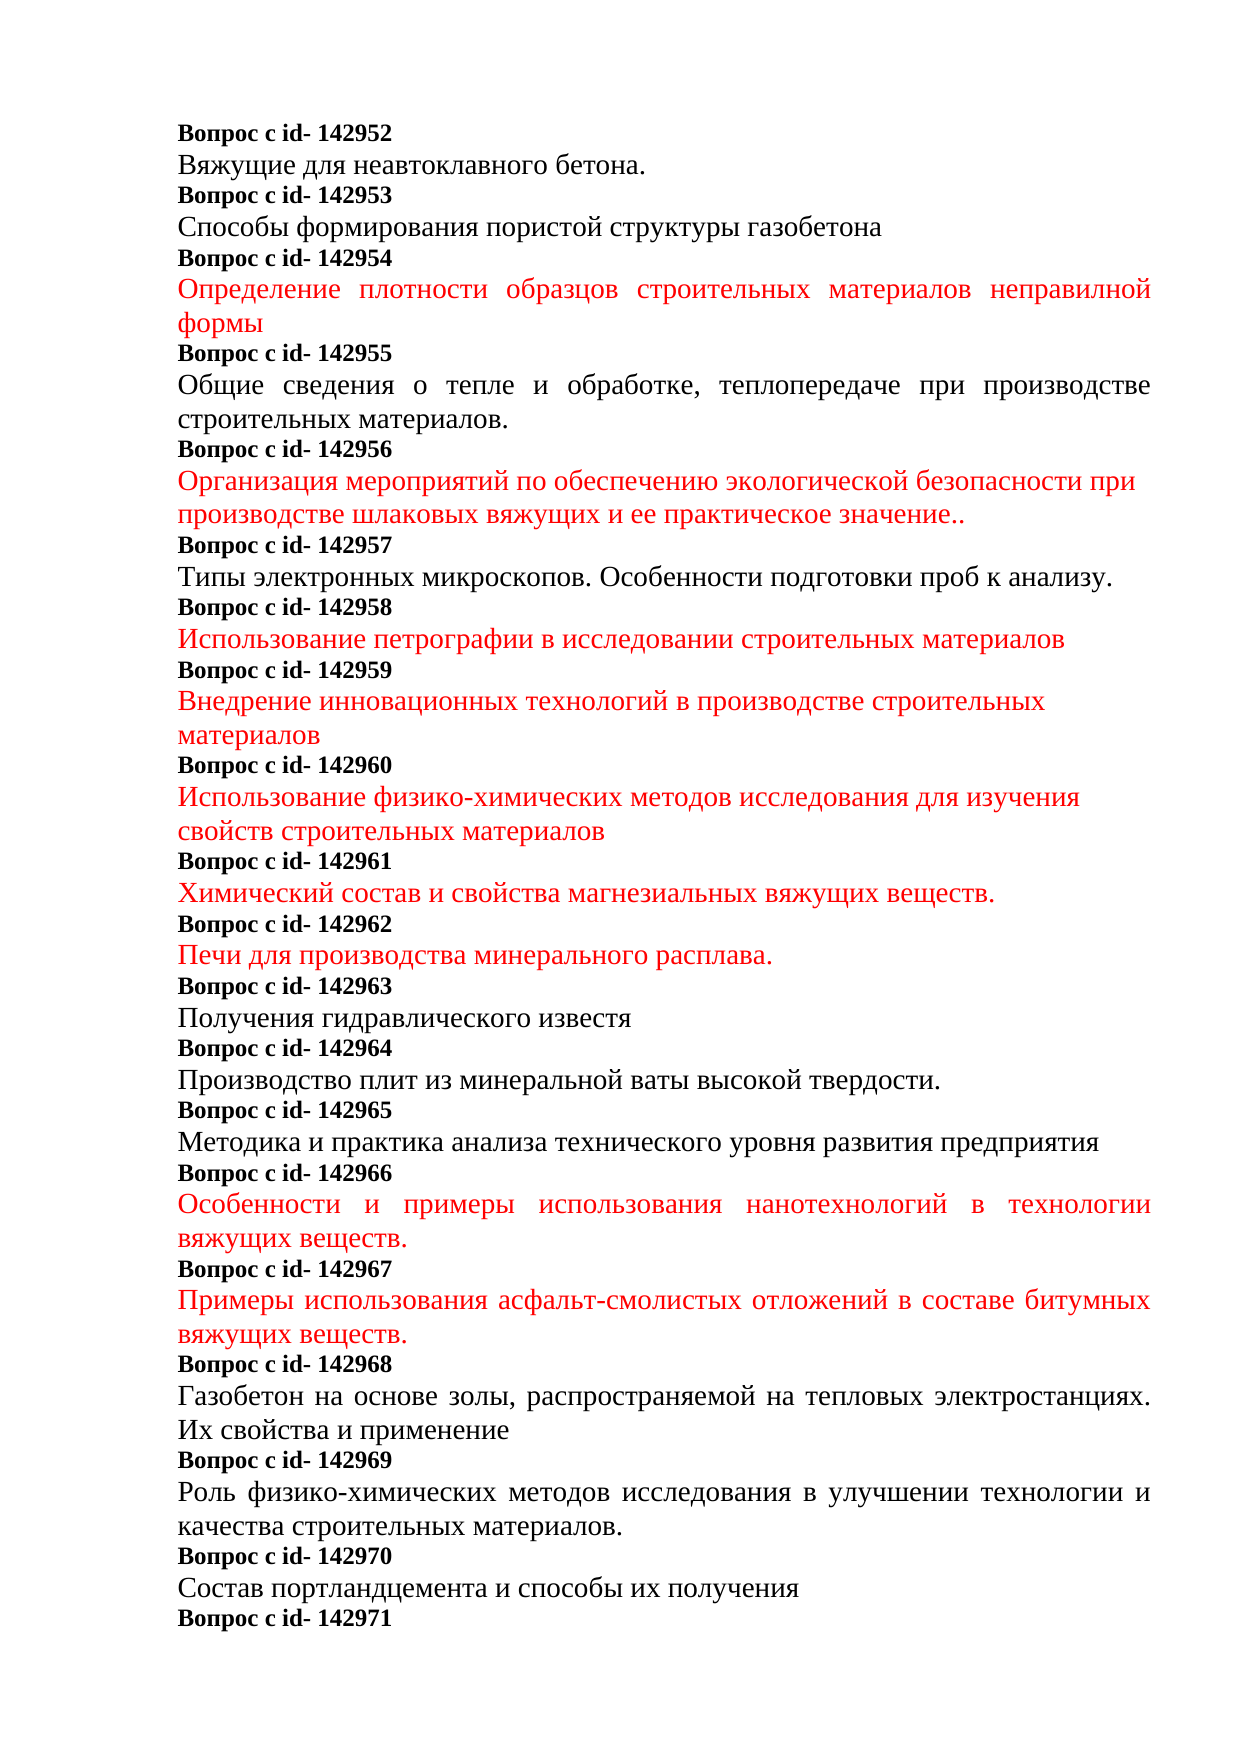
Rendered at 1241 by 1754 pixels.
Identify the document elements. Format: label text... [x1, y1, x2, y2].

text Общие сведения о тепле и обработке, теплопередаче при производстве строительных материалов. [177, 367, 1152, 434]
text Организация мероприятий по обеспечению экологической безопасности при производстве шлаковых вяжущих и ее практическое значение.. [177, 463, 1152, 530]
text Особенности и примеры использования нанотехнологий в технологии вяжущих веществ. [177, 1187, 1152, 1254]
text Вопрос с id- 142965 [177, 1096, 1152, 1124]
text Печи для производства минерального расплава. [177, 937, 1152, 971]
text Способы формирования пористой структуры газобетона [177, 209, 1152, 243]
text Примеры использования асфальт-смолистых отложений в составе битумных вяжущих веществ. [177, 1282, 1152, 1349]
text Вопрос с id- 142954 [177, 243, 1152, 271]
text Вопрос с id- 142953 [177, 180, 1152, 209]
text Химический состав и свойства магнезиальных вяжущих веществ. [177, 875, 1152, 909]
text Вопрос с id- 142960 [177, 751, 1152, 779]
text Типы электронных микроскопов. Особенности подготовки проб к анализу. [177, 559, 1152, 592]
text Вопрос с id- 142958 [177, 592, 1152, 621]
text Роль физико-химических методов исследования в улучшении технологии и качества строительных материалов. [177, 1474, 1152, 1541]
text Производство плит из минеральной ваты высокой твердости. [177, 1062, 1152, 1096]
text Вопрос с id- 142967 [177, 1254, 1152, 1282]
text Использование петрографии в исследовании строительных материалов [177, 621, 1152, 655]
text Вопрос с id- 142963 [177, 971, 1152, 1000]
text Вопрос с id- 142959 [177, 655, 1152, 683]
text Вопрос с id- 142962 [177, 909, 1152, 937]
text Использование физико-химических методов исследования для изучения свойств строительных материалов [177, 779, 1152, 846]
text Методика и практика анализа технического уровня развития предприятия [177, 1124, 1152, 1158]
text Вопрос с id- 142952 [177, 118, 1152, 147]
text Газобетон на основе золы, распространяемой на тепловых электростанциях. Их свойства и применение [177, 1378, 1152, 1445]
text Вопрос с id- 142964 [177, 1033, 1152, 1062]
text Состав портландцемента и способы их получения [177, 1570, 1152, 1603]
text Вопрос с id- 142966 [177, 1158, 1152, 1187]
text Вопрос с id- 142968 [177, 1349, 1152, 1378]
text Внедрение инновационных технологий в производстве строительных материалов [177, 683, 1152, 751]
text Вопрос с id- 142961 [177, 846, 1152, 875]
text Вопрос с id- 142970 [177, 1541, 1152, 1570]
text Вопрос с id- 142956 [177, 434, 1152, 463]
text Определение плотности образцов строительных материалов неправилной формы [177, 271, 1152, 338]
text Вопрос с id- 142955 [177, 338, 1152, 367]
text Вопрос с id- 142957 [177, 530, 1152, 559]
text Вяжущие для неавтоклавного бетона. [177, 147, 1152, 180]
text Вопрос с id- 142971 [177, 1603, 1152, 1632]
text Получения гидравлического известя [177, 1000, 1152, 1033]
text Вопрос с id- 142969 [177, 1445, 1152, 1474]
